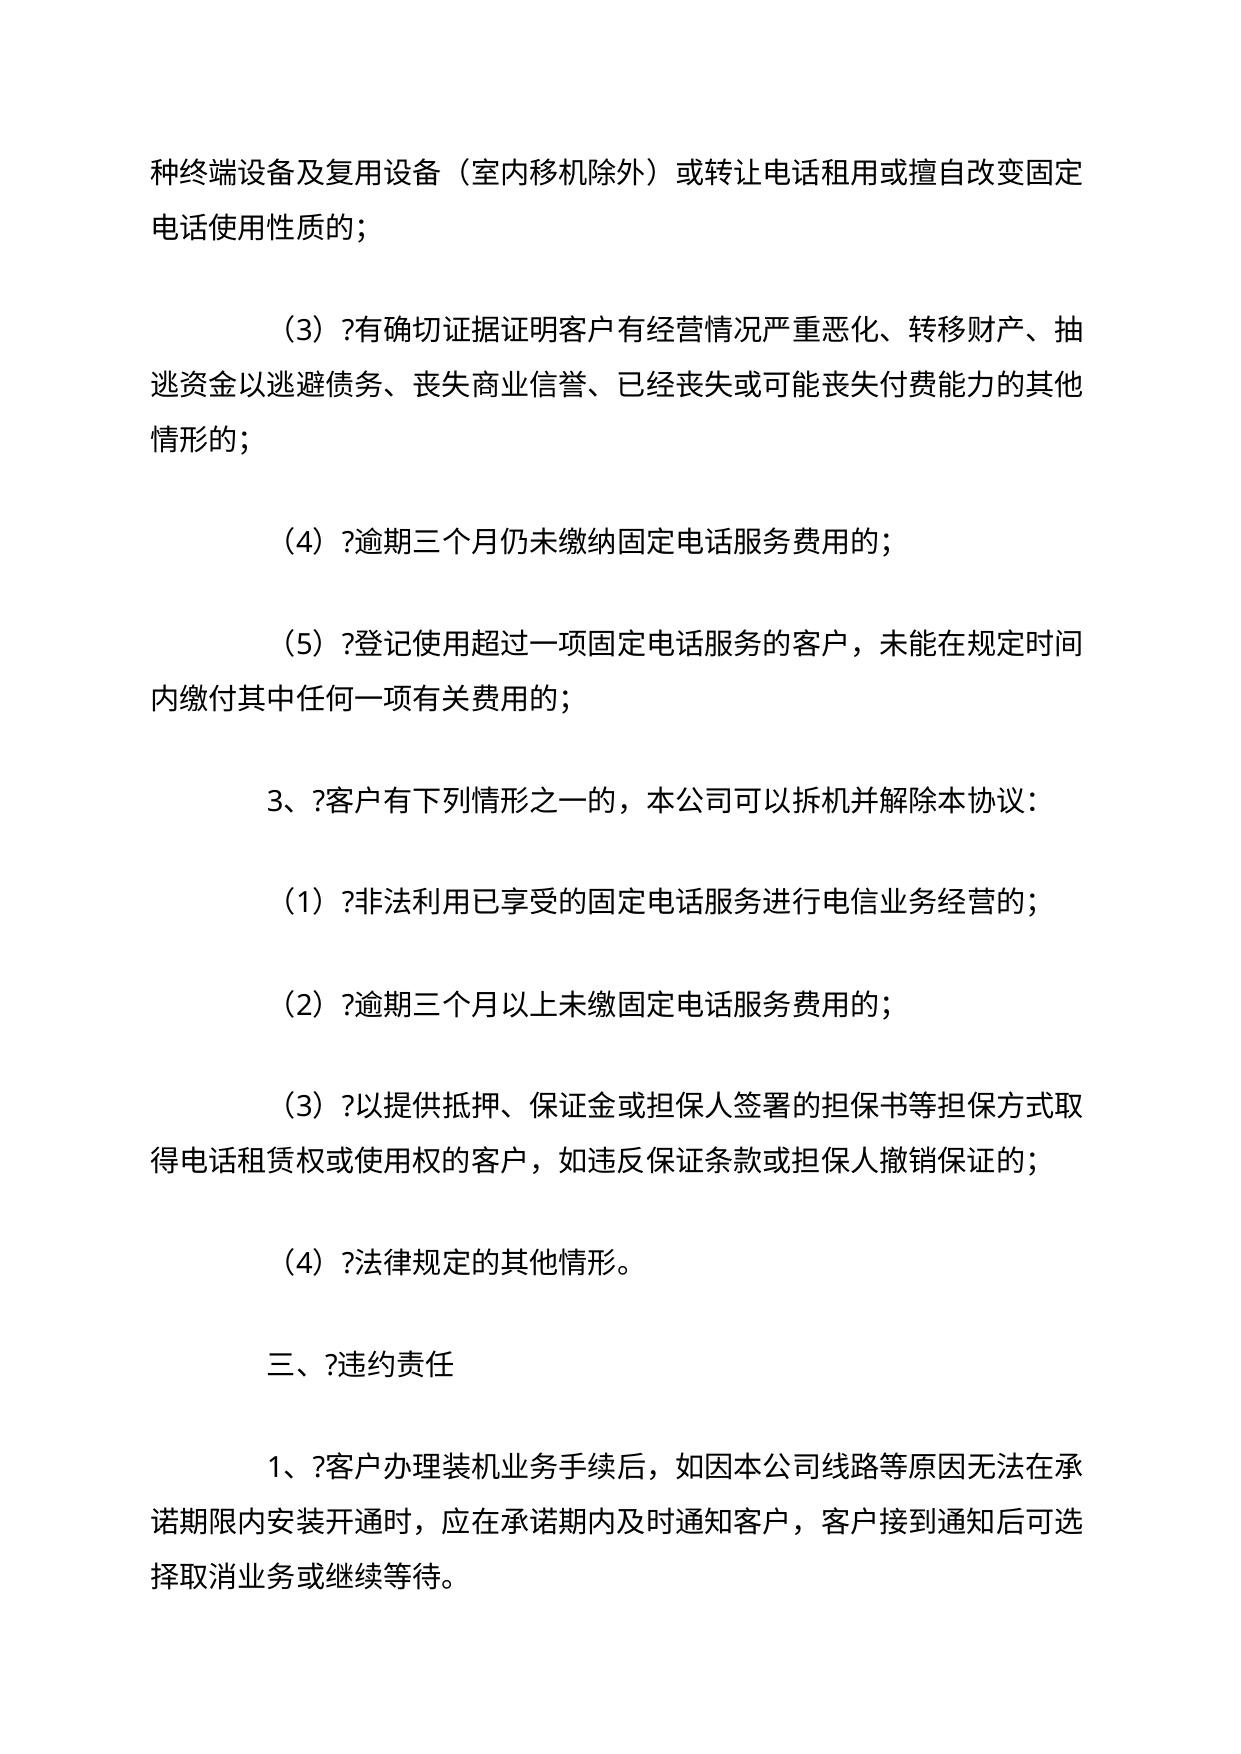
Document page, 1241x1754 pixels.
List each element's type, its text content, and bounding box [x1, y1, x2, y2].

text （2）?逾期三个月以上未缴固定电话服务费用的； [150, 981, 1090, 1023]
text 三、?违约责任 [150, 1342, 1090, 1384]
text （5）?登记使用超过一项固定电话服务的客户，未能在规定时间内缴付其中任何一项有关费用的； [150, 620, 1090, 718]
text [150, 150, 1090, 247]
text 1、?客户办理装机业务手续后，如因本公司线路等原因无法在承诺期限内安装开通时，应在承诺期内及时通知客户，客户接到通知后可选择取消业务或继续等待。 [150, 1444, 1090, 1596]
text （3）?有确切证据证明客户有经营情况严重恶化、转移财产、抽逃资金以逃避债务、丧失商业信誉、已经丧失或可能丧失付费能力的其他情形的； [150, 307, 1090, 459]
text 3、?客户有下列情形之一的，本公司可以拆机并解除本协议： [150, 777, 1090, 819]
text （1）?非法利用已享受的固定电话服务进行电信业务经营的； [150, 879, 1090, 921]
text （4）?法律规定的其他情形。 [150, 1240, 1090, 1282]
text （4）?逾期三个月仍未缴纳固定电话服务费用的； [150, 518, 1090, 561]
text （3）?以提供抵押、保证金或担保人签署的担保书等担保方式取得电话租赁权或使用权的客户，如违反保证条款或担保人撤销保证的； [150, 1083, 1090, 1180]
